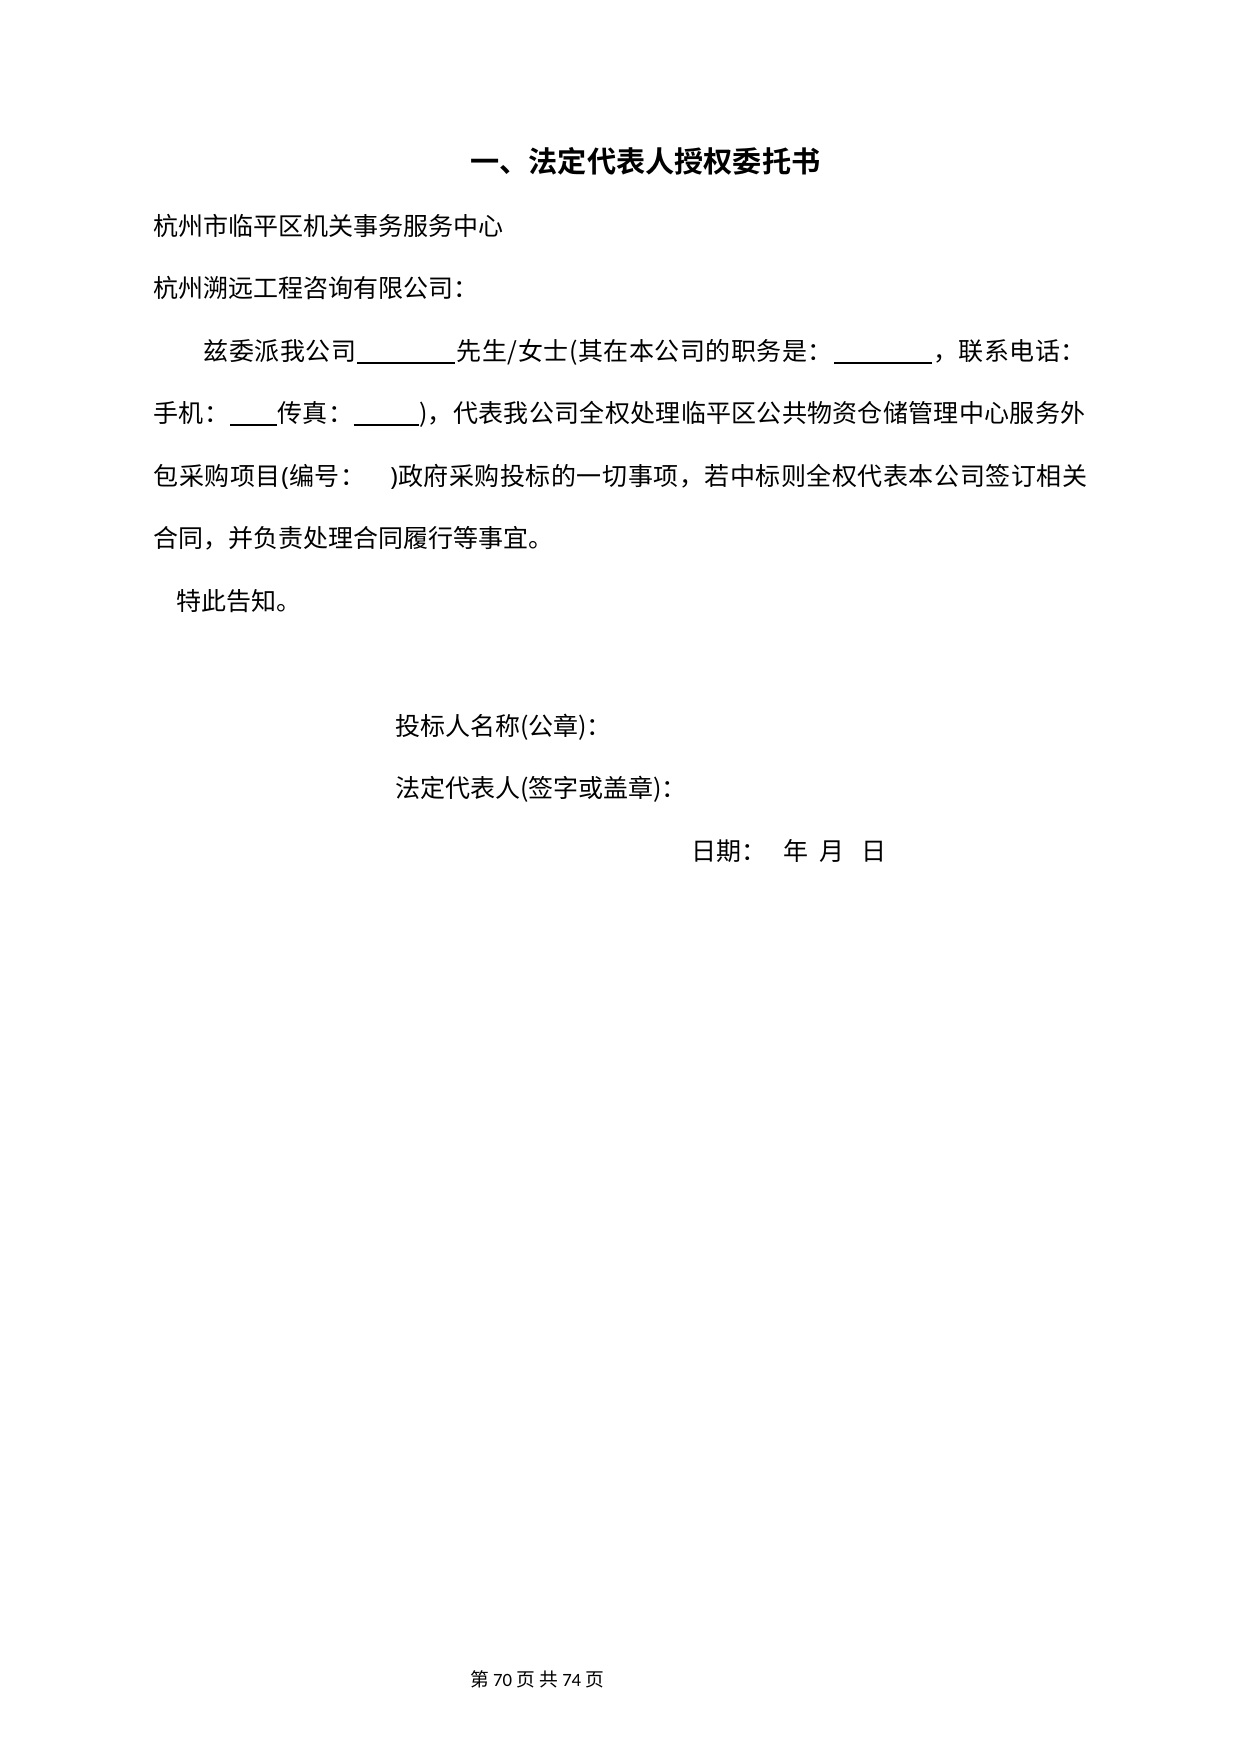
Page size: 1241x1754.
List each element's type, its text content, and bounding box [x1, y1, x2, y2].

text 杭州溯远工程咨询有限公司： [153, 247, 1087, 310]
text 投标人名称(公章)： [153, 685, 1087, 747]
text 特此告知。 [153, 560, 1087, 622]
text 日期： 年 月 日 [153, 810, 1087, 872]
text 一、法定代表人授权委托书 [153, 122, 1087, 185]
text 法定代表人(签字或盖章)： [153, 747, 1087, 810]
text 杭州市临平区机关事务服务中心 [153, 185, 1087, 247]
text 兹委派我公司 先生/女士(其在本公司的职务是： ，联系电话： 手机： 传真： )，代表我公司全权处理临平区公共物资仓储管理中心服务外包采购项目(编号： )政府采购投标的一切事项，若中标则全权代表本公司签订相关合同，并负责处理合同履行等事宜。 [153, 310, 1087, 560]
